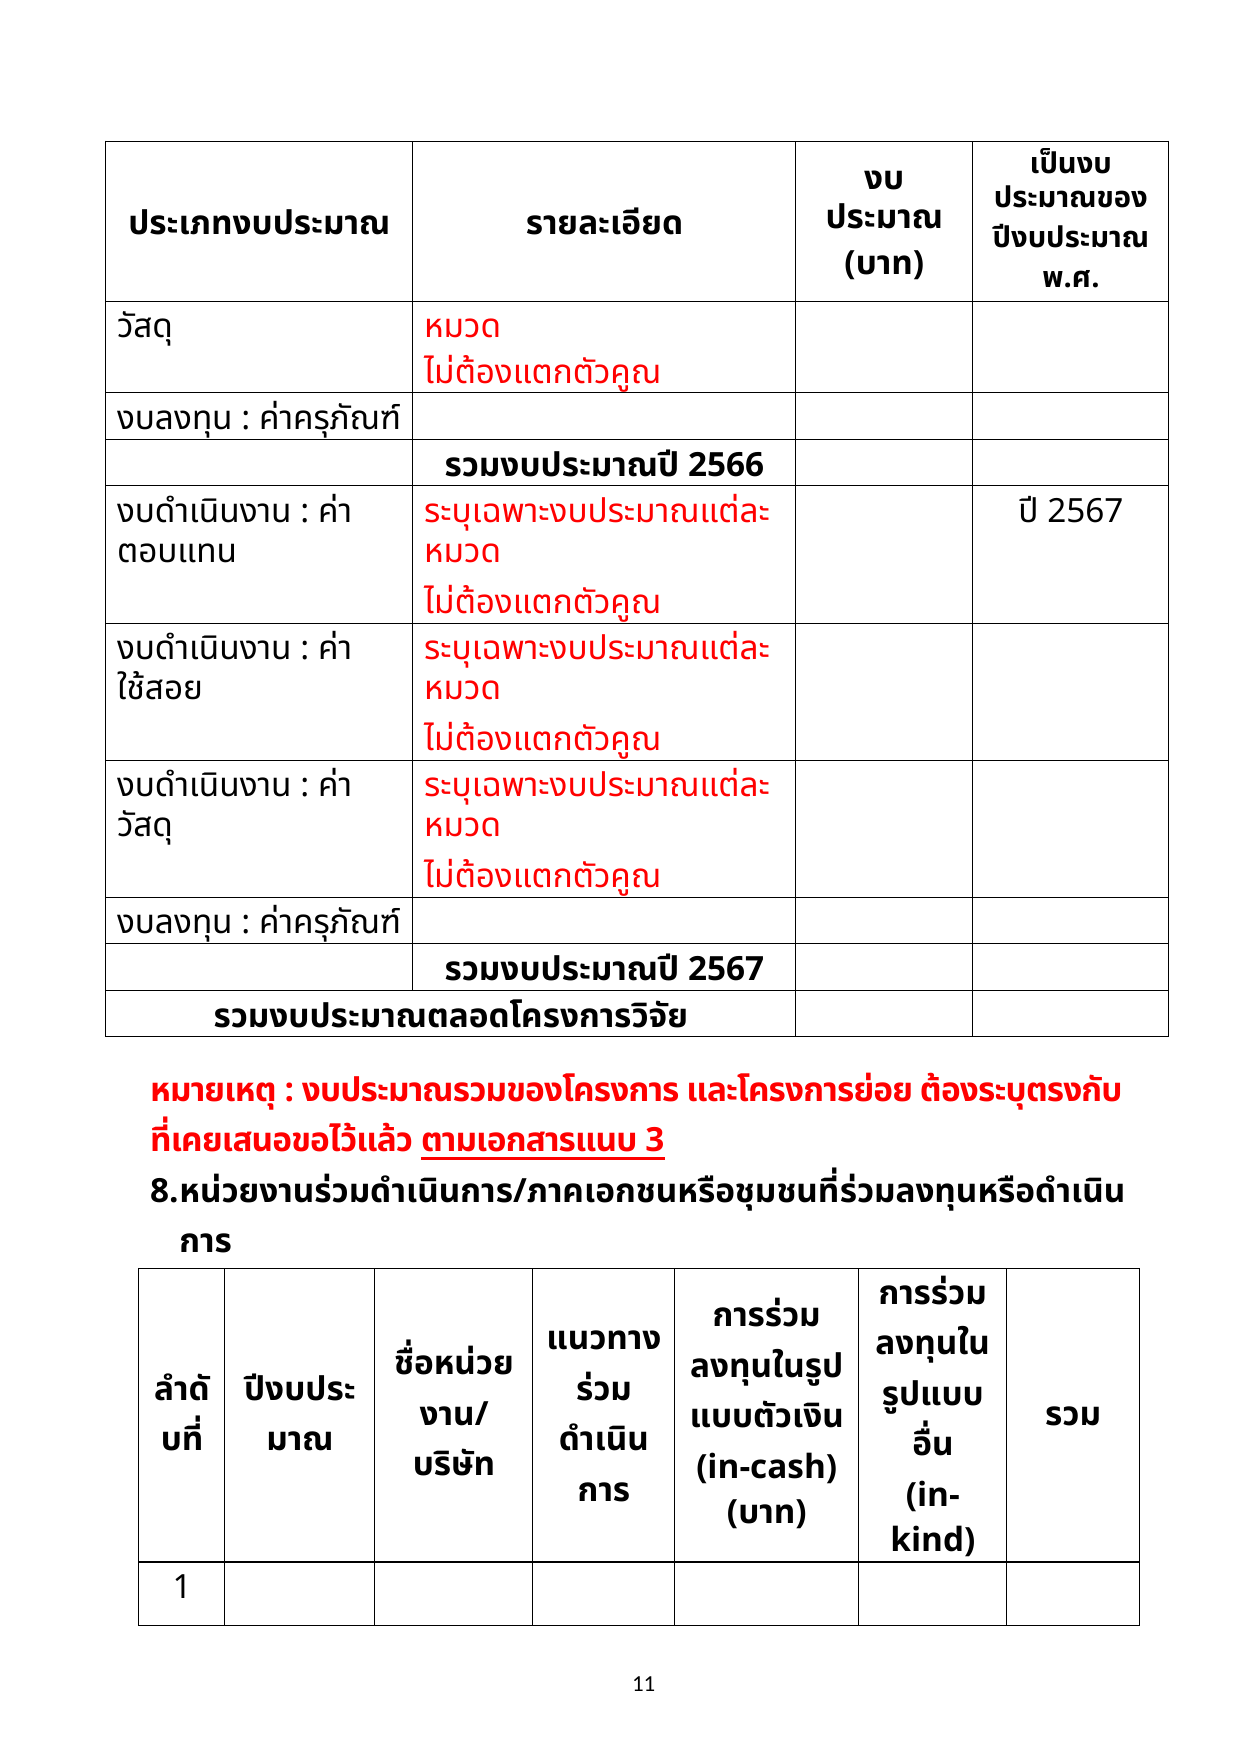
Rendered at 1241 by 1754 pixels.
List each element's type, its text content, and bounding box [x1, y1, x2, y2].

table_cell [973, 761, 1168, 897]
table_cell [533, 1563, 674, 1624]
table_cell [973, 944, 1168, 990]
table_cell งบดำเนินงาน : ค่าวัสดุ [106, 302, 412, 392]
table_cell [973, 624, 1168, 759]
table_cell [796, 624, 972, 759]
table_cell 1 [139, 1563, 224, 1624]
table_header งบประมาณ (บาท) [796, 142, 972, 301]
table_cell [973, 302, 1168, 392]
table_header ลำดับที่ [139, 1269, 224, 1561]
table_cell [375, 1563, 532, 1624]
table_cell [413, 898, 795, 943]
table_cell [1007, 1563, 1139, 1624]
table_header เป็นงบประมาณของปีงบประมาณ พ.ศ. [973, 142, 1168, 301]
table_cell [796, 944, 972, 990]
table_cell งบลงทุน : ค่าครุภัณฑ์ [106, 393, 412, 439]
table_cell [413, 302, 795, 392]
table_header ปีงบประมาณ [225, 1269, 374, 1561]
table_cell [796, 393, 972, 439]
table_cell [413, 393, 795, 439]
table_cell [859, 1563, 1006, 1624]
table_header รวม [1007, 1269, 1139, 1561]
table_cell งบดำเนินงาน : ค่าตอบแทน [106, 486, 412, 622]
table_cell งบดำเนินงาน : ค่าใช้สอย [106, 624, 412, 759]
table_cell รวมงบประมาณตลอดโครงการวิจัย [106, 991, 795, 1036]
table_cell [796, 898, 972, 943]
table_cell [106, 944, 412, 990]
table_cell [796, 991, 972, 1036]
table_header รายละเอียด [413, 142, 795, 301]
table_cell ระบุเฉพาะงบประมาณแต่ละหมวด ไม่ต้องแตกตัวคูณ [413, 486, 795, 622]
table_cell งบลงทุน : ค่าครุภัณฑ์ [106, 898, 412, 943]
table_header การร่วมลงทุนในรูปแบบตัวเงิน (in-cash) (บาท) [675, 1269, 858, 1561]
table_cell [796, 440, 972, 485]
table_header ประเภทงบประมาณ [106, 142, 412, 301]
table_cell [106, 440, 412, 485]
table_cell งบดำเนินงาน : ค่าวัสดุ [106, 761, 412, 897]
table_cell รวมงบประมาณปี 2567 [413, 944, 795, 990]
table_cell [796, 761, 972, 897]
table_cell ระบุเฉพาะงบประมาณแต่ละหมวด ไม่ต้องแตกตัวคูณ [413, 624, 795, 759]
list หน่วยงานร่วมดำเนินการ/ภาคเอกชนหรือชุมชนที่ร่วมลงทุนหรือดำเนินการ [150, 1167, 1137, 1268]
table_cell [796, 302, 972, 392]
table_header ชื่อหน่วยงาน/บริษัท [375, 1269, 532, 1561]
table_cell [973, 898, 1168, 943]
table_cell รวมงบประมาณปี 2566 [413, 440, 795, 485]
table_cell [796, 486, 972, 622]
table_header แนวทางร่วมดำเนินการ [533, 1269, 674, 1561]
table_cell ปี 2567 [973, 486, 1168, 622]
table_cell [973, 991, 1168, 1036]
table_cell [973, 440, 1168, 485]
table_cell [675, 1563, 858, 1624]
table_header การร่วมลงทุนในรูปแบบอื่น (in-kind) [859, 1269, 1006, 1561]
table_cell [225, 1563, 374, 1624]
table_cell [973, 393, 1168, 439]
text หมายเหตุ : งบประมาณรวมของโครงการ และโครงการย่อย ต้องระบุตรงกับที่เคยเสนอขอไว้แล้ว ตามเอกสารแนบ 3 [150, 1066, 1137, 1167]
table_cell ระบุเฉพาะงบประมาณแต่ละหมวด ไม่ต้องแตกตัวคูณ [413, 761, 795, 897]
